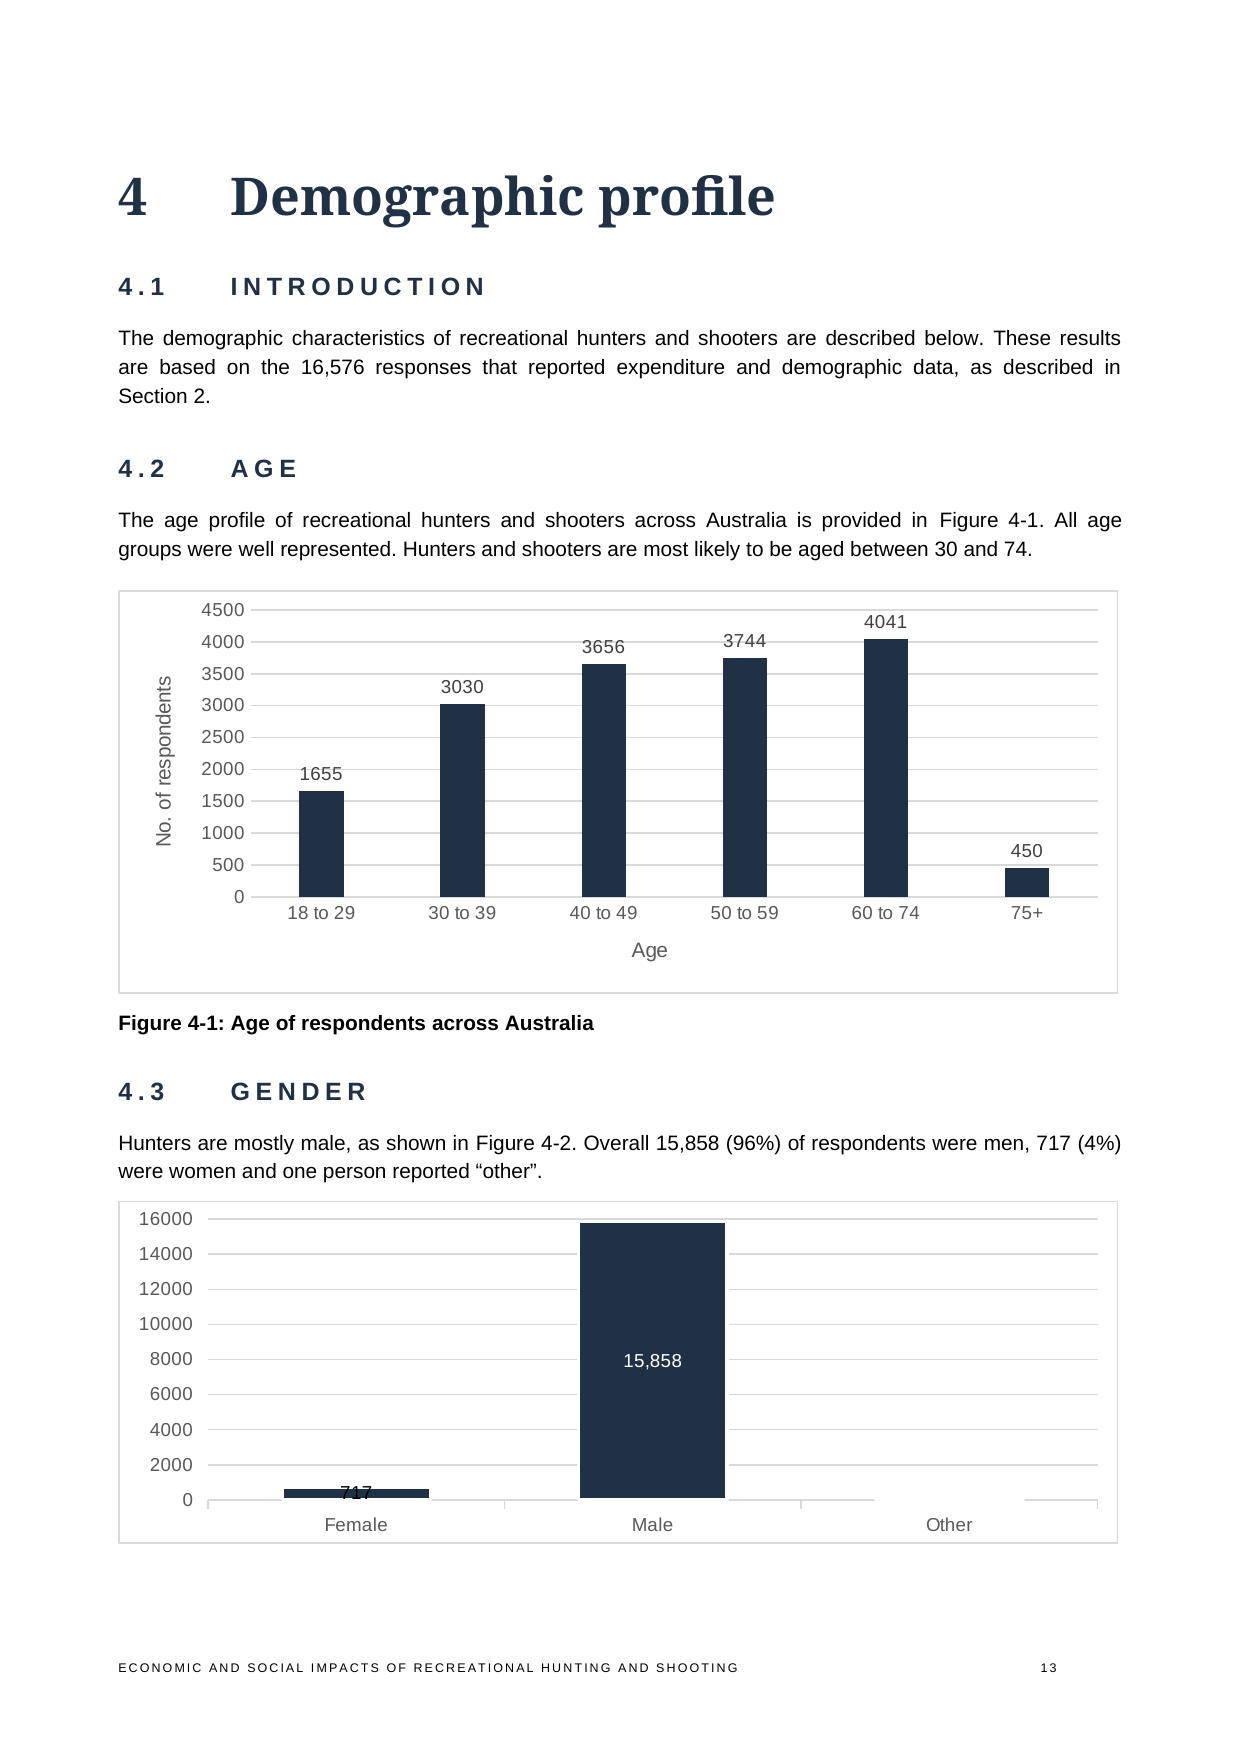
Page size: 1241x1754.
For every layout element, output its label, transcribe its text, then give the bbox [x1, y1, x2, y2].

subtitle Demographic profile [118, 160, 1122, 231]
subtitle Age [118, 454, 1122, 483]
text The age profile of recreational hunters and shooters across Australia is provided in Figure 4-1. All age groups were well represented. Hunters and shooters are most likely to be aged between 30 and 74. [118, 508, 1122, 561]
subtitle Gender [118, 1077, 1122, 1106]
text Figure 4-1: Age of respondents across Australia [118, 1011, 1122, 1035]
text The demographic characteristics of recreational hunters and shooters are described below. These results are based on the 16,576 responses that reported expenditure and demographic data, as described in Section 2. [118, 326, 1122, 408]
subtitle Introduction [118, 272, 1122, 301]
text Hunters are mostly male, as shown in Figure 4-2. Overall 15,858 (96%) of respondents were men, 717 (4%) were women and one person reported “other”. [118, 1131, 1122, 1183]
